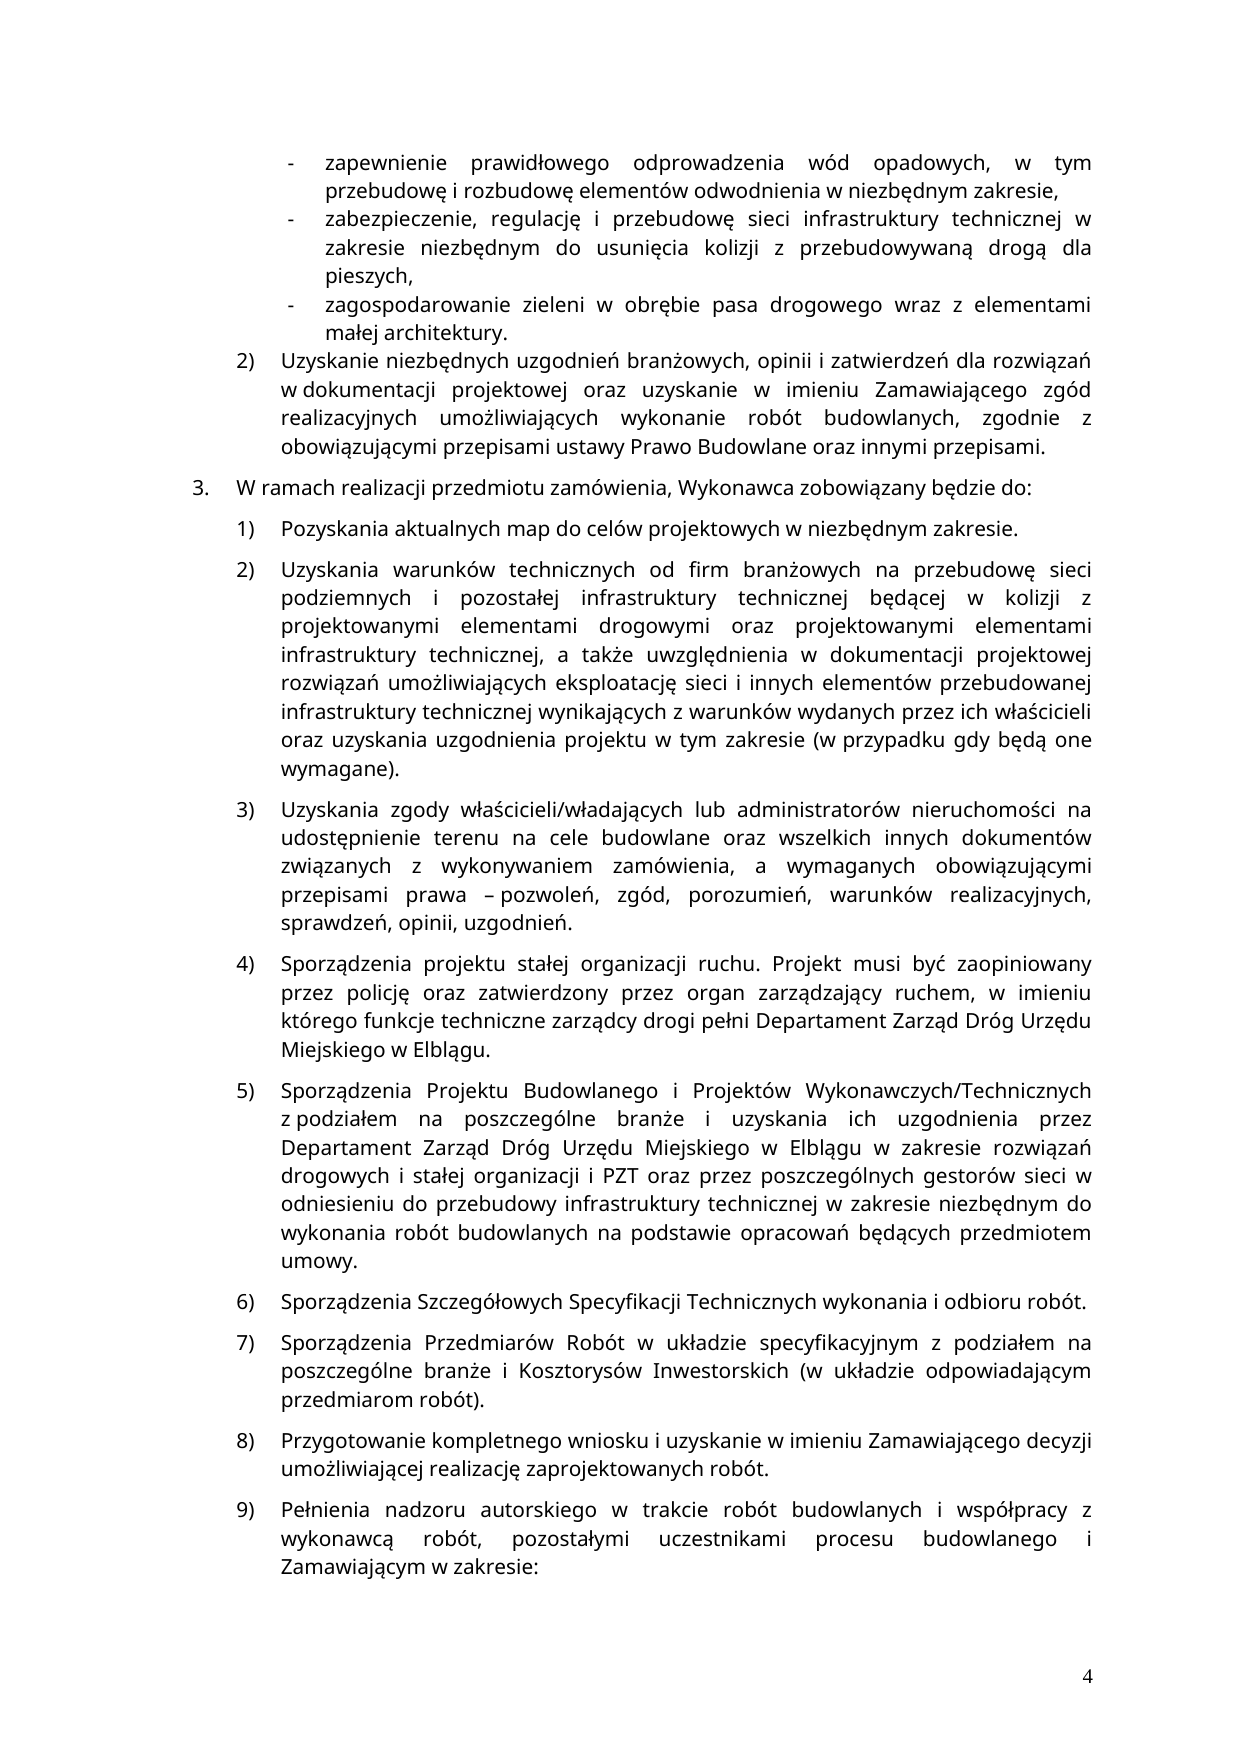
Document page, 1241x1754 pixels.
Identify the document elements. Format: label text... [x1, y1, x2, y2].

list zagospodarowanie zieleni w obrębie pasa drogowego wraz z elementami małej architektury. [287, 290, 1093, 347]
list zapewnienie prawidłowego odprowadzenia wód opadowych, w tym przebudowę i rozbudowę elementów odwodnienia w niezbędnym zakresie, [287, 148, 1093, 204]
list Sporządzenia Szczegółowych Specyfikacji Technicznych wykonania i odbioru robót. [236, 1287, 1093, 1316]
list Przygotowanie kompletnego wniosku i uzyskanie w imieniu Zamawiającego decyzji umożliwiającej realizację zaprojektowanych robót. [236, 1426, 1093, 1483]
list Sporządzenia projektu stałej organizacji ruchu. Projekt musi być zaopiniowany przez policję oraz zatwierdzony przez organ zarządzający ruchem, w imieniu którego funkcje techniczne zarządcy drogi pełni Departament Zarząd Dróg Urzędu Miejskiego w Elblągu. [236, 949, 1093, 1063]
list W ramach realizacji przedmiotu zamówienia, Wykonawca zobowiązany będzie do: [192, 473, 1093, 501]
list Uzyskanie niezbędnych uzgodnień branżowych, opinii i zatwierdzeń dla rozwiązań w dokumentacji projektowej oraz uzyskanie w imieniu Zamawiającego zgód realizacyjnych umożliwiających wykonanie robót budowlanych, zgodnie z obowiązującymi przepisami ustawy Prawo Budowlane oraz innymi przepisami. [236, 347, 1093, 460]
list Uzyskania warunków technicznych od firm branżowych na przebudowę sieci podziemnych i pozostałej infrastruktury technicznej będącej w kolizji z projektowanymi elementami drogowymi oraz projektowanymi elementami infrastruktury technicznej, a także uwzględnienia w dokumentacji projektowej rozwiązań umożliwiających eksploatację sieci i innych elementów przebudowanej infrastruktury technicznej wynikających z warunków wydanych przez ich właścicieli oraz uzyskania uzgodnienia projektu w tym zakresie (w przypadku gdy będą one wymagane). [236, 555, 1093, 782]
list zabezpieczenie, regulację i przebudowę sieci infrastruktury technicznej w zakresie niezbędnym do usunięcia kolizji z przebudowywaną drogą dla pieszych, [287, 204, 1093, 290]
list Sporządzenia Projektu Budowlanego i Projektów Wykonawczych/Technicznych z podziałem na poszczególne branże i uzyskania ich uzgodnienia przez Departament Zarząd Dróg Urzędu Miejskiego w Elblągu w zakresie rozwiązań drogowych i stałej organizacji i PZT oraz przez poszczególnych gestorów sieci w odniesieniu do przebudowy infrastruktury technicznej w zakresie niezbędnym do wykonania robót budowlanych na podstawie opracowań będących przedmiotem umowy. [236, 1076, 1093, 1275]
list Pozyskania aktualnych map do celów projektowych w niezbędnym zakresie. [236, 514, 1093, 542]
list Uzyskania zgody właścicieli/władających lub administratorów nieruchomości na udostępnienie terenu na cele budowlane oraz wszelkich innych dokumentów związanych z wykonywaniem zamówienia, a wymaganych obowiązującymi przepisami prawa – pozwoleń, zgód, porozumień, warunków realizacyjnych, sprawdzeń, opinii, uzgodnień. [236, 795, 1093, 937]
list Pełnienia nadzoru autorskiego w trakcie robót budowlanych i współpracy z wykonawcą robót, pozostałymi uczestnikami procesu budowlanego i Zamawiającym w zakresie: [236, 1495, 1093, 1581]
list Sporządzenia Przedmiarów Robót w układzie specyfikacyjnym z podziałem na poszczególne branże i Kosztorysów Inwestorskich (w układzie odpowiadającym przedmiarom robót). [236, 1328, 1093, 1413]
